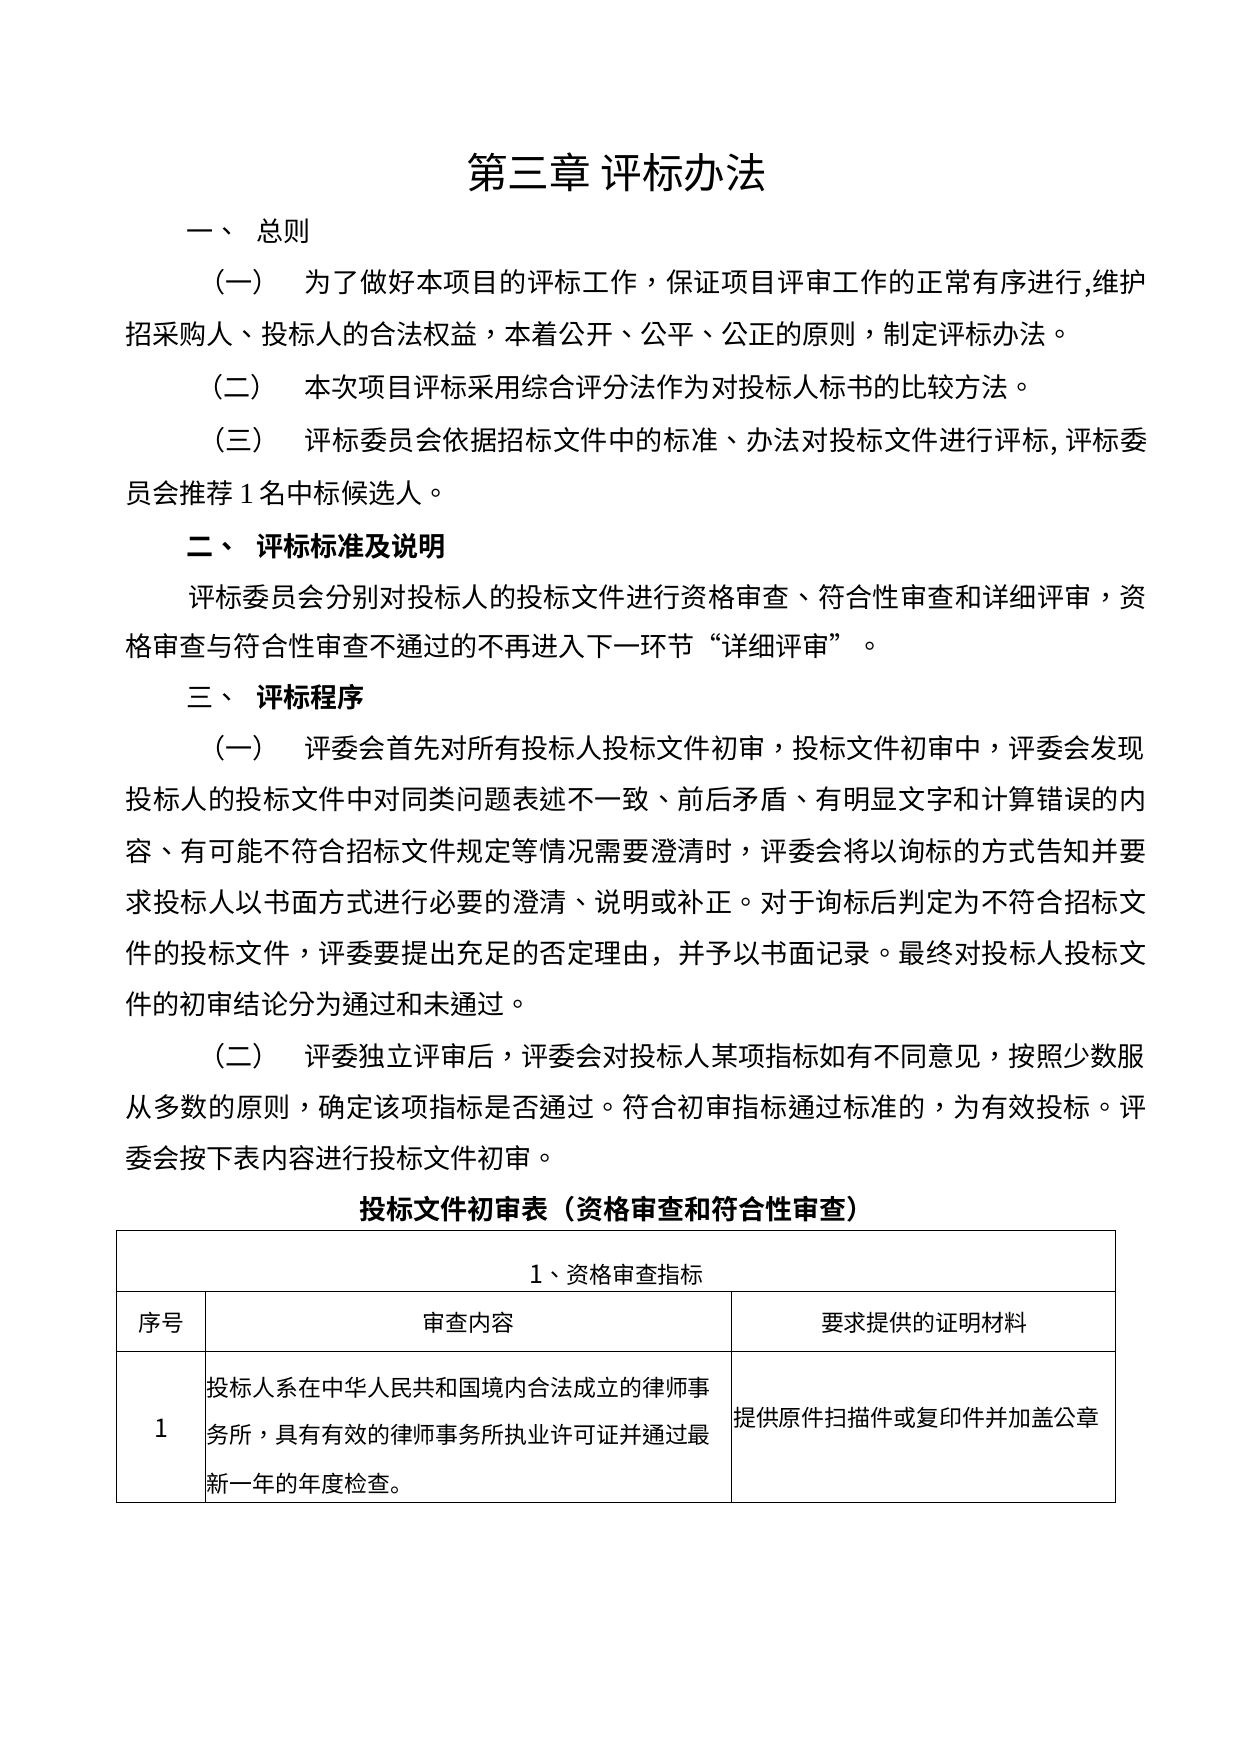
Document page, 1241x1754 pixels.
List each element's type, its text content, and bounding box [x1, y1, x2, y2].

table_cell 审查内容 [206, 1292, 731, 1351]
text 二、 评标标准及说明 [86, 514, 1147, 567]
table_cell 提供原件扫描件或复印件并加盖公章 [732, 1352, 1115, 1502]
table_header 1、资格审查指标 [117, 1231, 1115, 1291]
table_cell 要求提供的证明材料 [732, 1292, 1115, 1351]
text 投标文件初审表（资格审查和符合性审查） [86, 1179, 1147, 1230]
table_cell 序号 [117, 1292, 205, 1351]
text （一） 为了做好本项目的评标工作，保证项目评审工作的正常有序进行,维护招采购人、投标人的合法权益，本着公开、公平、公正的原则，制定评标办法。 [125, 252, 1147, 354]
text （二） 本次项目评标采用综合评分法作为对投标人标书的比较方法。 [196, 354, 1147, 408]
table_cell 1 [117, 1352, 205, 1502]
text （一） 评委会首先对所有投标人投标文件初审，投标文件初审中，评委会发现投标人的投标文件中对同类问题表述不一致、前后矛盾、有明显文字和计算错误的内容、有可能不符合招标文件规定等情况需要澄清时，评委会将以询标的方式告知并要求投标人以书面方式进行必要的澄清、说明或补正。对于询标后判定为不符合招标文件的投标文件，评委要提出充足的否定理由，并予以书面记录。最终对投标人投标文件的初审结论分为通过和未通过。 [125, 718, 1147, 1025]
text （三） 评标委员会依据招标文件中的标准、办法对投标文件进行评标, 评标委员会推荐1名中标候选人。 [125, 408, 1147, 514]
text 评标委员会分别对投标人的投标文件进行资格审查、符合性审查和详细评审，资格审查与符合性审查不通过的不再进入下一环节“详细评审”。 [125, 567, 1147, 666]
subtitle 第三章 评标办法 [86, 140, 1147, 200]
text （二） 评委独立评审后，评委会对投标人某项指标如有不同意见，按照少数服从多数的原则，确定该项指标是否通过。符合初审指标通过标准的，为有效投标。评委会按下表内容进行投标文件初审。 [125, 1025, 1147, 1179]
text 三、 评标程序 [86, 666, 1147, 718]
table_cell 投标人系在中华人民共和国境内合法成立的律师事务所，具有有效的律师事务所执业许可证并通过最新一年的年度检查。 [206, 1352, 731, 1502]
text 一、 总则 [86, 200, 1147, 252]
